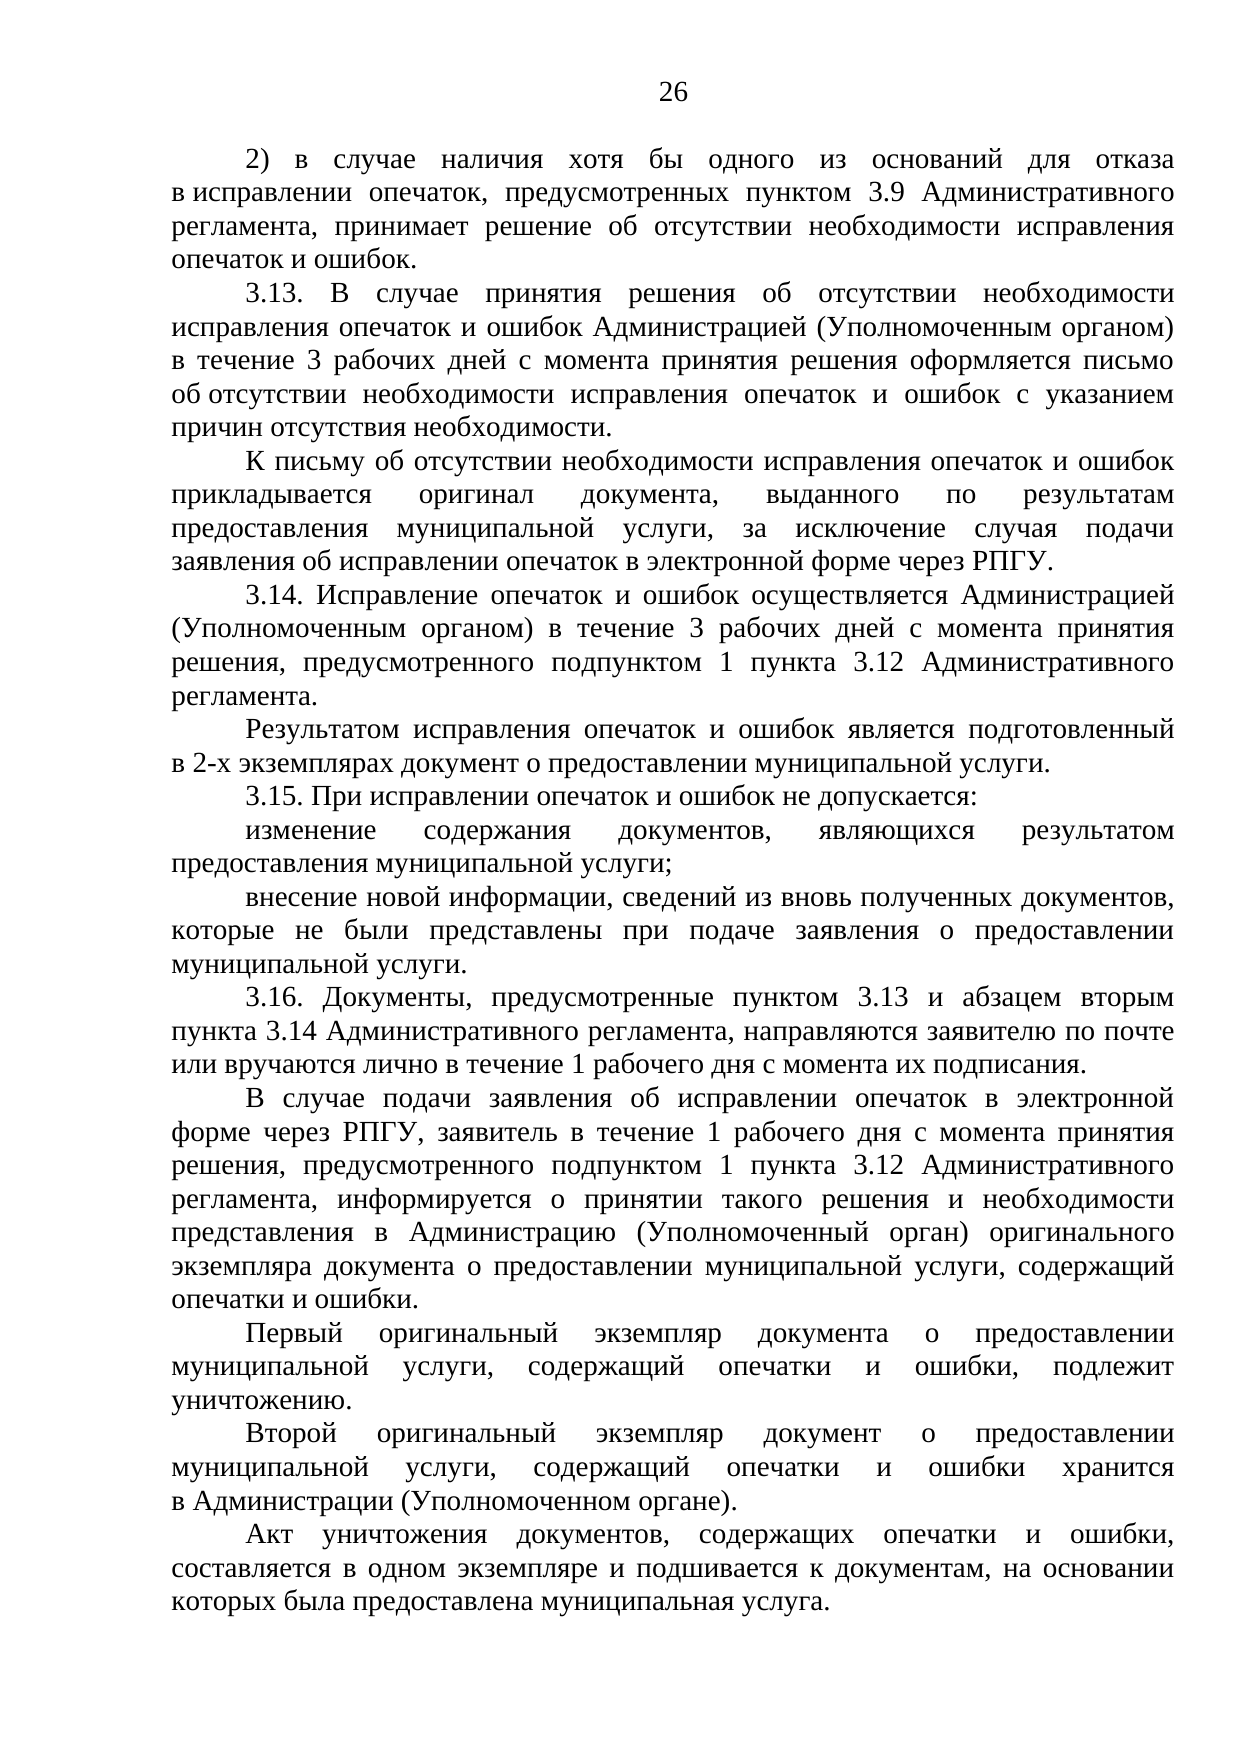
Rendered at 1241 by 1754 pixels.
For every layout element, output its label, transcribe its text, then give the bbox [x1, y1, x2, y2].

text Первый оригинальный экземпляр документа о предоставлении муниципальной услуги, содержащий опечатки и ошибки, подлежит уничтожению. [171, 1315, 1175, 1416]
text 3.14. Исправление опечаток и ошибок осуществляется Администрацией (Уполномоченным органом) в течение 3 рабочих дней с момента принятия решения, предусмотренного подпунктом 1 пункта 3.12 Административного регламента. [171, 577, 1175, 711]
text Акт уничтожения документов, содержащих опечатки и ошибки, составляется в одном экземпляре и подшивается к документам, на основании которых была предоставлена муниципальная услуга. [171, 1516, 1175, 1617]
text К письму об отсутствии необходимости исправления опечаток и ошибок прикладывается оригинал документа, выданного по результатам предоставления муниципальной услуги, за исключение случая подачи заявления об исправлении опечаток в электронной форме через РПГУ. [171, 443, 1175, 577]
text Второй оригинальный экземпляр документ о предоставлении муниципальной услуги, содержащий опечатки и ошибки хранится в Администрации (Уполномоченном органе). [171, 1416, 1175, 1516]
text 2) в случае наличия хотя бы одного из оснований для отказа в исправлении опечаток, предусмотренных пунктом 3.9 Административного регламента, принимает решение об отсутствии необходимости исправления опечаток и ошибок. [171, 141, 1175, 275]
text 3.13. В случае принятия решения об отсутствии необходимости исправления опечаток и ошибок Администрацией (Уполномоченным органом) в течение 3 рабочих дней с момента принятия решения оформляется письмо об отсутствии необходимости исправления опечаток и ошибок с указанием причин отсутствия необходимости. [171, 275, 1175, 443]
text Результатом исправления опечаток и ошибок является подготовленный в 2-х экземплярах документ о предоставлении муниципальной услуги. [171, 711, 1175, 778]
text внесение новой информации, сведений из вновь полученных документов, которые не были представлены при подаче заявления о предоставлении муниципальной услуги. [171, 879, 1175, 979]
text В случае подачи заявления об исправлении опечаток в электронной форме через РПГУ, заявитель в течение 1 рабочего дня с момента принятия решения, предусмотренного подпунктом 1 пункта 3.12 Административного регламента, информируется о принятии такого решения и необходимости представления в Администрацию (Уполномоченный орган) оригинального экземпляра документа о предоставлении муниципальной услуги, содержащий опечатки и ошибки. [171, 1080, 1175, 1315]
text 3.15. При исправлении опечаток и ошибок не допускается: [171, 778, 1175, 812]
text 3.16. Документы, предусмотренные пунктом 3.13 и абзацем вторым пункта 3.14 Административного регламента, направляются заявителю по почте или вручаются лично в течение 1 рабочего дня с момента их подписания. [171, 979, 1175, 1080]
text изменение содержания документов, являющихся результатом предоставления муниципальной услуги; [171, 812, 1175, 879]
